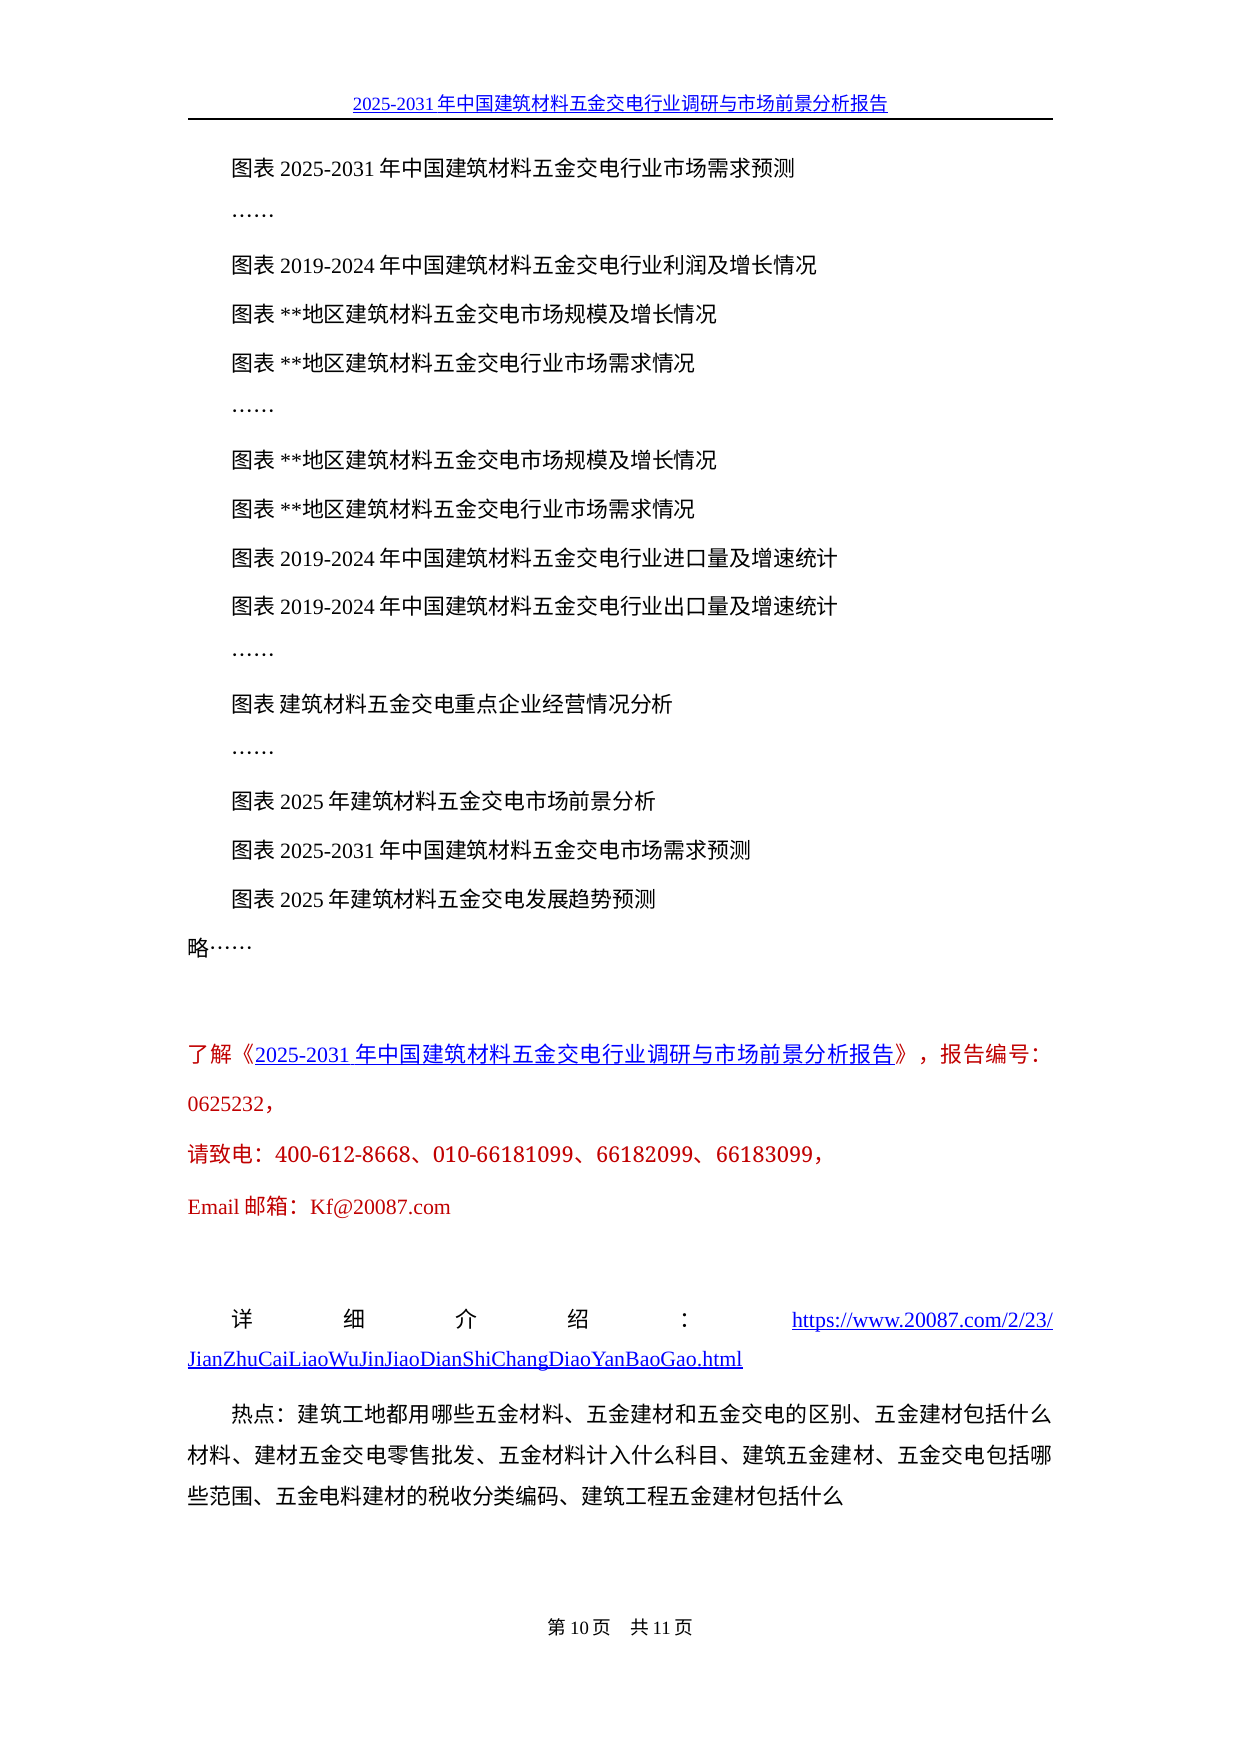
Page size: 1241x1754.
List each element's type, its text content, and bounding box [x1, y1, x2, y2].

text 请致电：400-612-8668、010-66181099、66182099、66183099， [187, 1137, 1053, 1169]
text 热点：建筑工地都用哪些五金材料、五金建材和五金交电的区别、五金建材包括什么材料、建材五金交电零售批发、五金材料计入什么科目、建筑五金建材、五金交电包括哪些范围、五金电料建材的税收分类编码、建筑工程五金建材包括什么 [187, 1397, 1053, 1511]
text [187, 150, 1053, 963]
text Email邮箱：Kf@20087.com [187, 1188, 1053, 1221]
text 了解《2025-2031年中国建筑材料五金交电行业调研与市场前景分析报告》，报告编号：0625232， [187, 1037, 1053, 1118]
text 详细介绍：https://www.20087.com/2/23/JianZhuCaiLiaoWuJinJiaoDianShiChangDiaoYanBaoGao.html [187, 1301, 1053, 1374]
